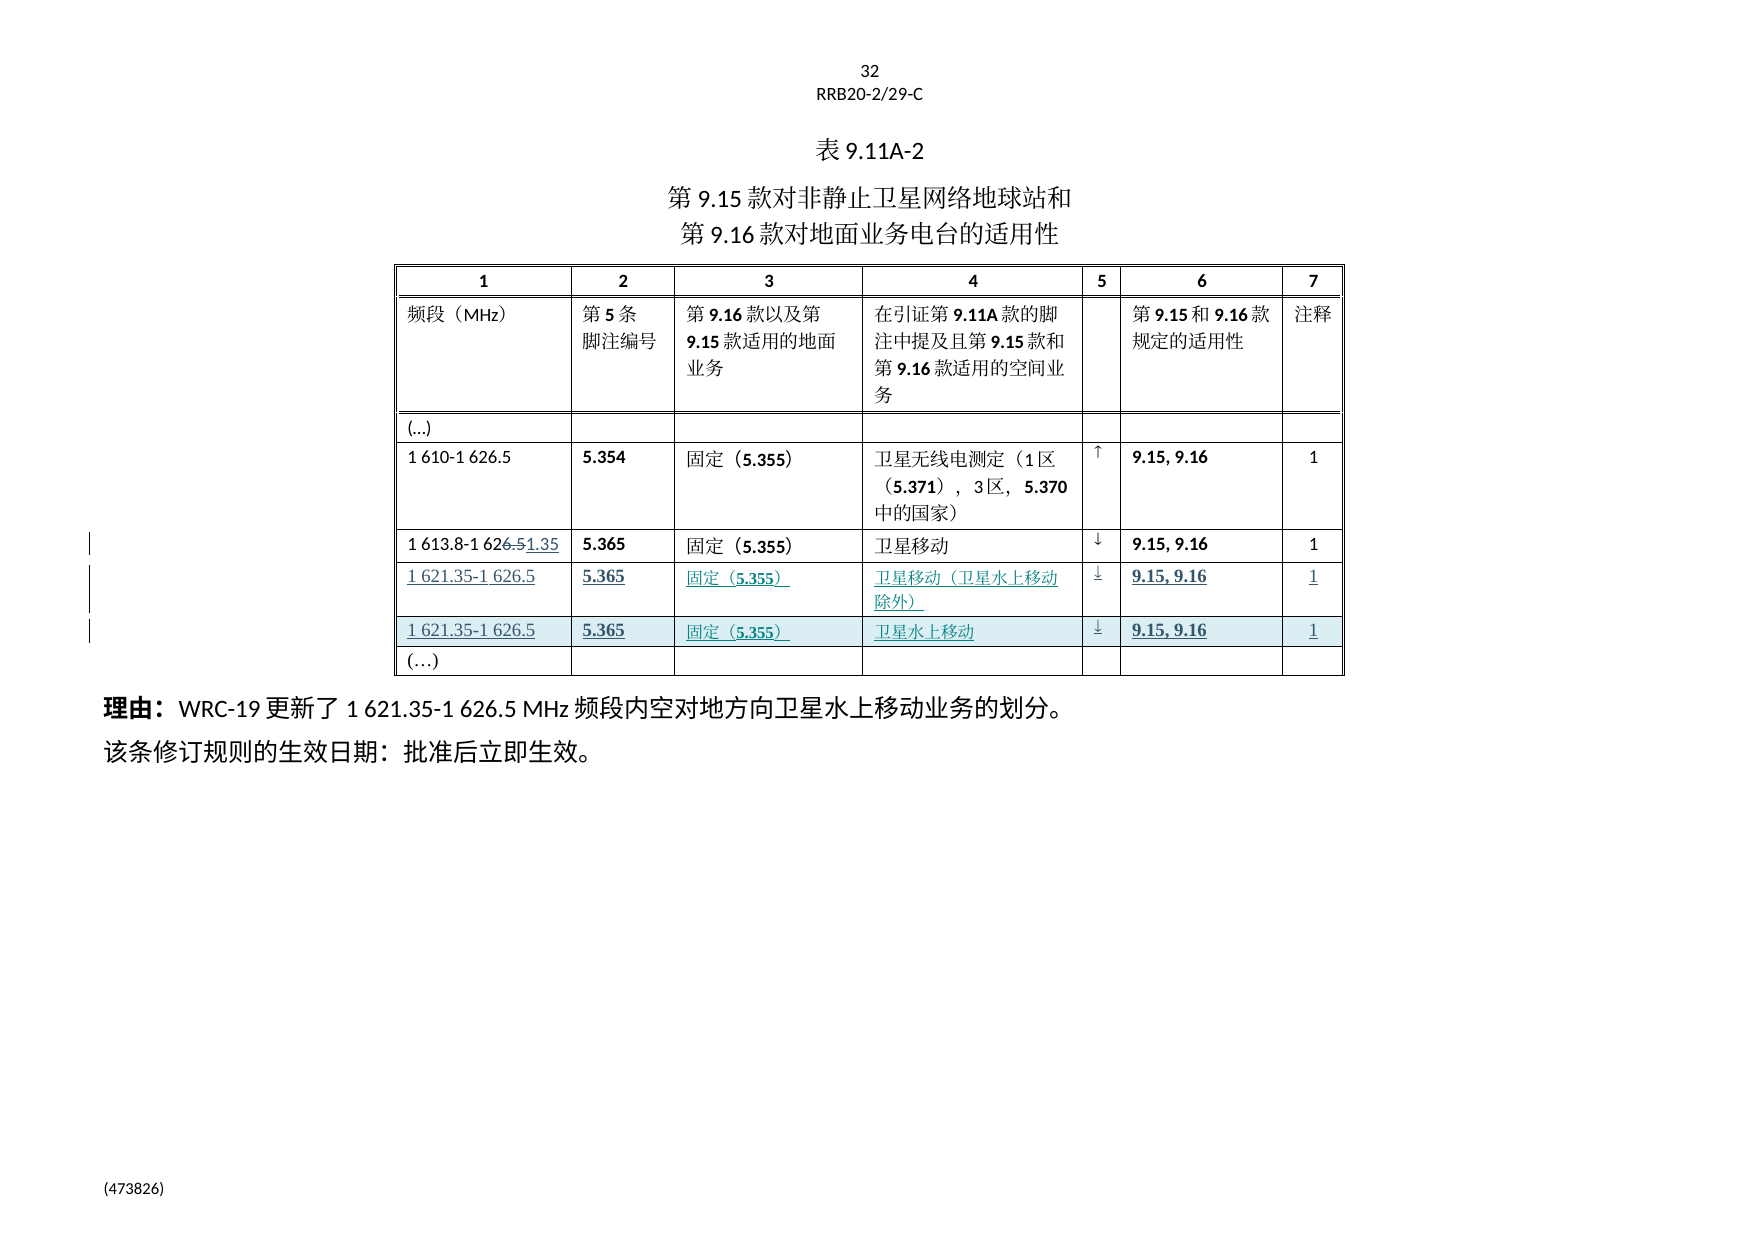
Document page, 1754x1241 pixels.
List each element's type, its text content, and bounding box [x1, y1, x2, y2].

table_header 7 [1283, 267, 1342, 294]
text 理由：WRC-19更新了1 621.35-1 626.5 MHz频段内空对地方向卫星水上移动业务的划分。 [103, 688, 1636, 724]
table_cell [572, 647, 674, 674]
table_cell [1083, 414, 1120, 442]
table_cell 1 [1283, 443, 1342, 528]
table_cell 第9.15和9.16款规定的适用性 [1121, 298, 1282, 411]
table_cell (…) [397, 647, 571, 674]
table_cell [572, 563, 674, 616]
table_cell  [1083, 530, 1120, 562]
table_cell [675, 563, 862, 616]
table_cell 第5条 脚注编号 [572, 298, 674, 411]
table_cell [1083, 647, 1120, 674]
table_cell (…) [397, 411, 571, 442]
table_cell 1 [1283, 530, 1342, 562]
table_cell [1121, 647, 1282, 674]
table_cell 第9.16款以及第9.15款适用的地面业务 [675, 298, 862, 411]
table_cell [572, 414, 674, 442]
text 表9.11A-2 [103, 131, 1636, 167]
table_cell 卫星无线电测定（1区（5.371），3区，5.370中的国家） [863, 443, 1082, 528]
table_cell [1121, 617, 1282, 646]
table_cell [675, 617, 862, 646]
table_header 4 [863, 267, 1082, 294]
table_header 6 [1121, 267, 1282, 294]
table_cell [1283, 647, 1342, 674]
table_cell [397, 563, 571, 616]
table_header 2 [572, 267, 674, 294]
table_header 5 [1083, 267, 1120, 294]
table_cell 5.354 [572, 443, 674, 528]
table_cell 卫星移动 [863, 530, 1082, 562]
table_cell [1083, 298, 1120, 411]
table_cell  [1083, 443, 1120, 528]
table_cell [863, 563, 1082, 616]
table_cell 9.15, 9.16 [1121, 530, 1282, 562]
table_cell [1283, 563, 1342, 616]
table_cell [863, 414, 1082, 442]
table_cell [863, 617, 1082, 646]
table_cell [863, 647, 1082, 674]
table_cell [1083, 563, 1120, 616]
table_cell 1 610-1 626.5 [397, 443, 571, 528]
table_header 3 [675, 267, 862, 294]
table_cell 频段（MHz） [397, 295, 571, 411]
table_cell 在引证第9.11A款的脚注中提及且第9.15款和第9.16款适用的空间业务 [863, 298, 1082, 411]
table_cell 5.365 [572, 530, 674, 562]
text 该条修订规则的生效日期：批准后立即生效。 [103, 733, 1636, 769]
table_cell [1121, 563, 1282, 616]
table_cell [675, 647, 862, 674]
text 第9.15款对非静止卫星网络地球站和 第9.16款对地面业务电台的适用性 [103, 179, 1636, 251]
table_cell [572, 617, 674, 646]
table_cell 9.15, 9.16 [1121, 443, 1282, 528]
table_cell [675, 414, 862, 442]
table_cell 固定（5.355） [675, 443, 862, 528]
table_cell [1283, 411, 1342, 442]
table_cell [397, 617, 571, 646]
table_cell [1283, 617, 1342, 646]
table_cell 注释 [1283, 295, 1342, 411]
table_cell 1 613.8-1 62 [397, 530, 571, 562]
table_cell [1121, 414, 1282, 442]
table_header 1 [397, 267, 571, 294]
table_cell [1083, 617, 1120, 646]
table_cell 固定（5.355） [675, 530, 862, 562]
